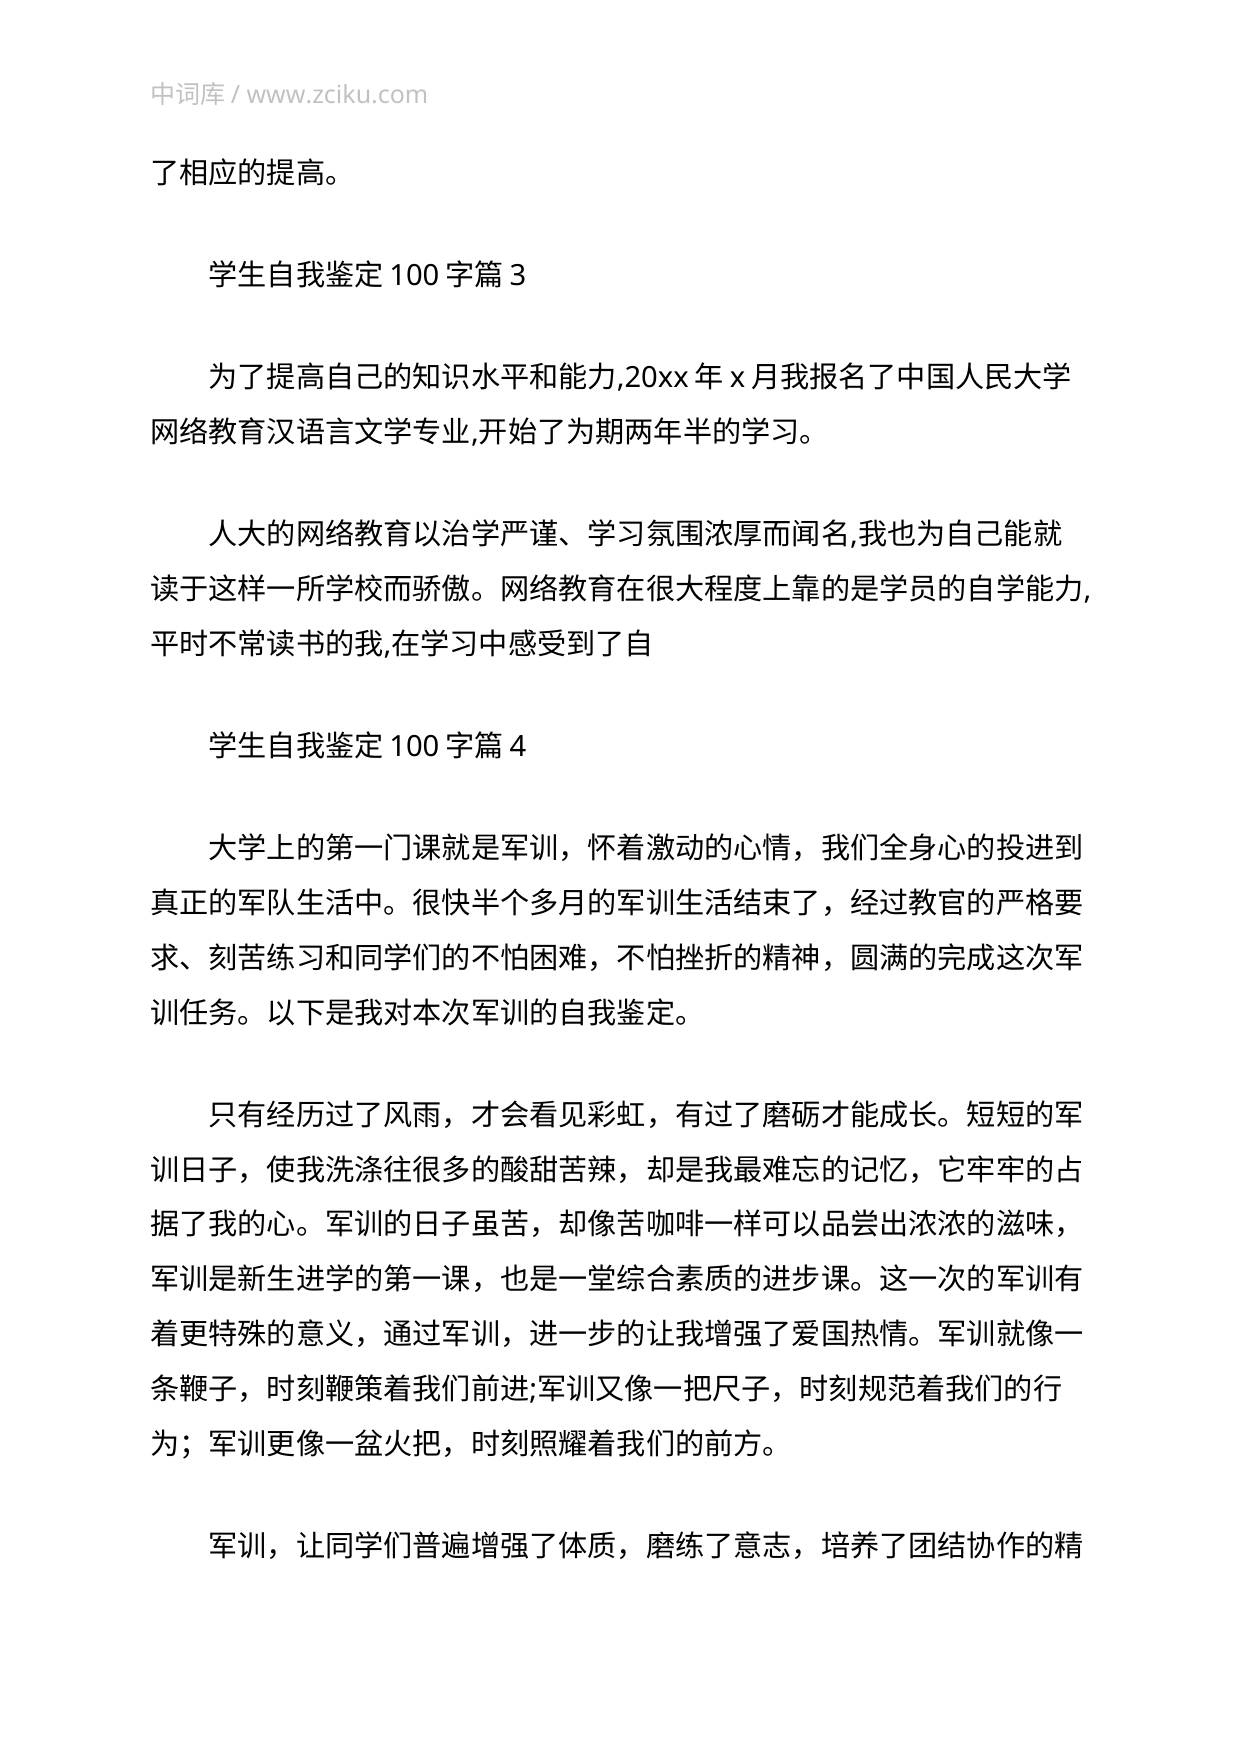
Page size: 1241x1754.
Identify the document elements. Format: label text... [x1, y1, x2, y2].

text 只有经历过了风雨，才会看见彩虹，有过了磨砺才能成长。短短的军训日子，使我洗涤往很多的酸甜苦辣，却是我最难忘的记忆，它牢牢的占据了我的心。军训的日子虽苦，却像苦咖啡一样可以品尝出浓浓的滋味，军训是新生进学的第一课，也是一堂综合素质的进步课。这一次的军训有着更特殊的意义，通过军训，进一步的让我增强了爱国热情。军训就像一条鞭子，时刻鞭策着我们前进;军训又像一把尺子，时刻规范着我们的行为；军训更像一盆火把，时刻照耀着我们的前方。 [150, 1091, 1090, 1463]
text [150, 1522, 1090, 1565]
text 学生自我鉴定100字篇3 [150, 252, 1090, 294]
text 为了提高自己的知识水平和能力,20xx年x月我报名了中国人民大学网络教育汉语言文学专业,开始了为期两年半的学习。 [150, 354, 1090, 451]
text 大学上的第一门课就是军训，怀着激动的心情，我们全身心的投进到真正的军队生活中。很快半个多月的军训生活结束了，经过教官的严格要求、刻苦练习和同学们的不怕困难，不怕挫折的精神，圆满的完成这次军训任务。以下是我对本次军训的自我鉴定。 [150, 825, 1090, 1032]
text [150, 150, 1090, 192]
text 学生自我鉴定100字篇4 [150, 723, 1090, 765]
text 人大的网络教育以治学严谨、学习氛围浓厚而闻名,我也为自己能就读于这样一所学校而骄傲。网络教育在很大程度上靠的是学员的自学能力,平时不常读书的我,在学习中感受到了自 [150, 511, 1090, 663]
